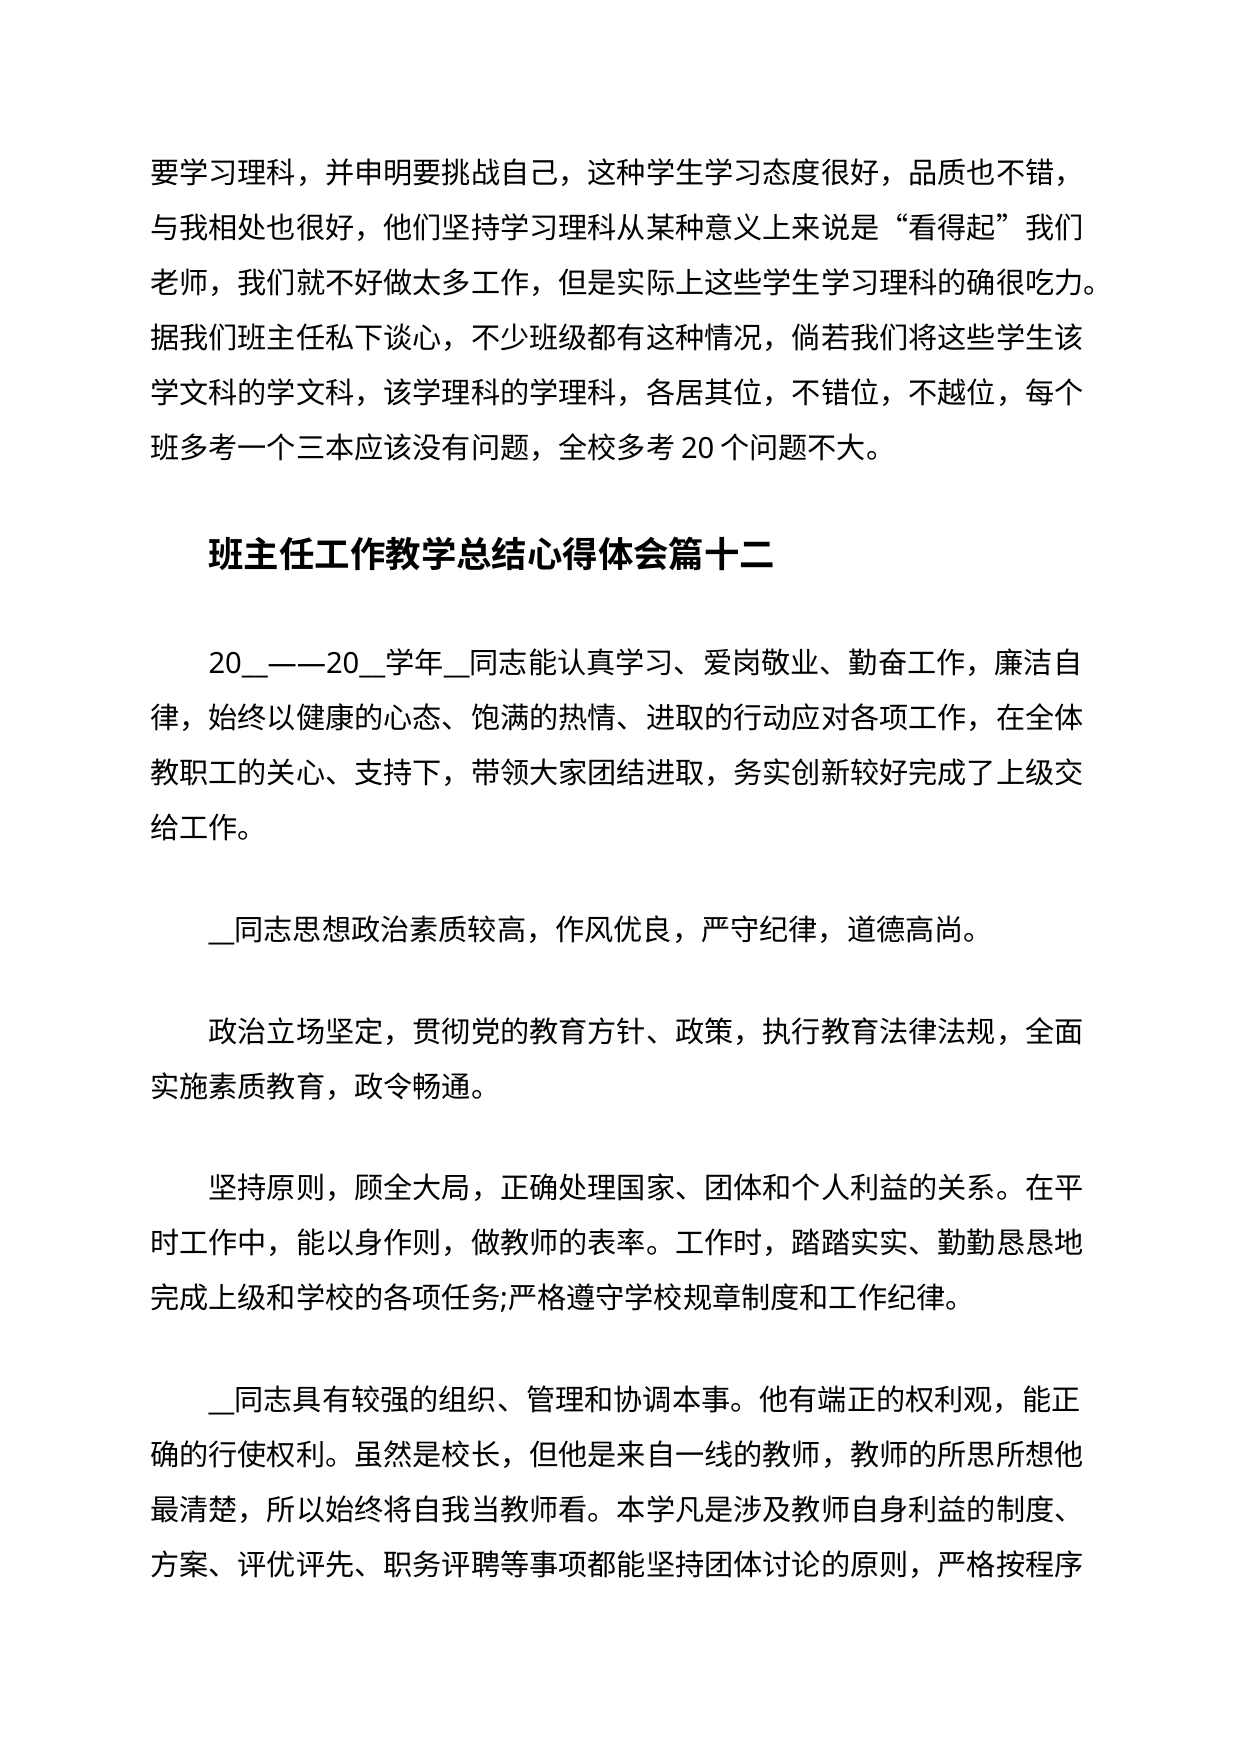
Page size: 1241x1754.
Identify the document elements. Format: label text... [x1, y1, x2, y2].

text 班主任工作教学总结心得体会篇十二 [150, 526, 1090, 578]
text 坚持原则，顾全大局，正确处理国家、团体和个人利益的关系。在平时工作中，能以身作则，做教师的表率。工作时，踏踏实实、勤勤恳恳地完成上级和学校的各项任务;严格遵守学校规章制度和工作纪律。 [150, 1165, 1090, 1317]
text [150, 1377, 1090, 1584]
text __同志思想政治素质较高，作风优良，严守纪律，道德高尚。 [150, 906, 1090, 949]
text 20__——20__学年__同志能认真学习、爱岗敬业、勤奋工作，廉洁自律，始终以健康的心态、饱满的热情、进取的行动应对各项工作，在全体教职工的关心、支持下，带领大家团结进取，务实创新较好完成了上级交给工作。 [150, 640, 1090, 847]
text 政治立场坚定，贯彻党的教育方针、政策，执行教育法律法规，全面实施素质教育，政令畅通。 [150, 1008, 1090, 1106]
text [150, 150, 1090, 467]
